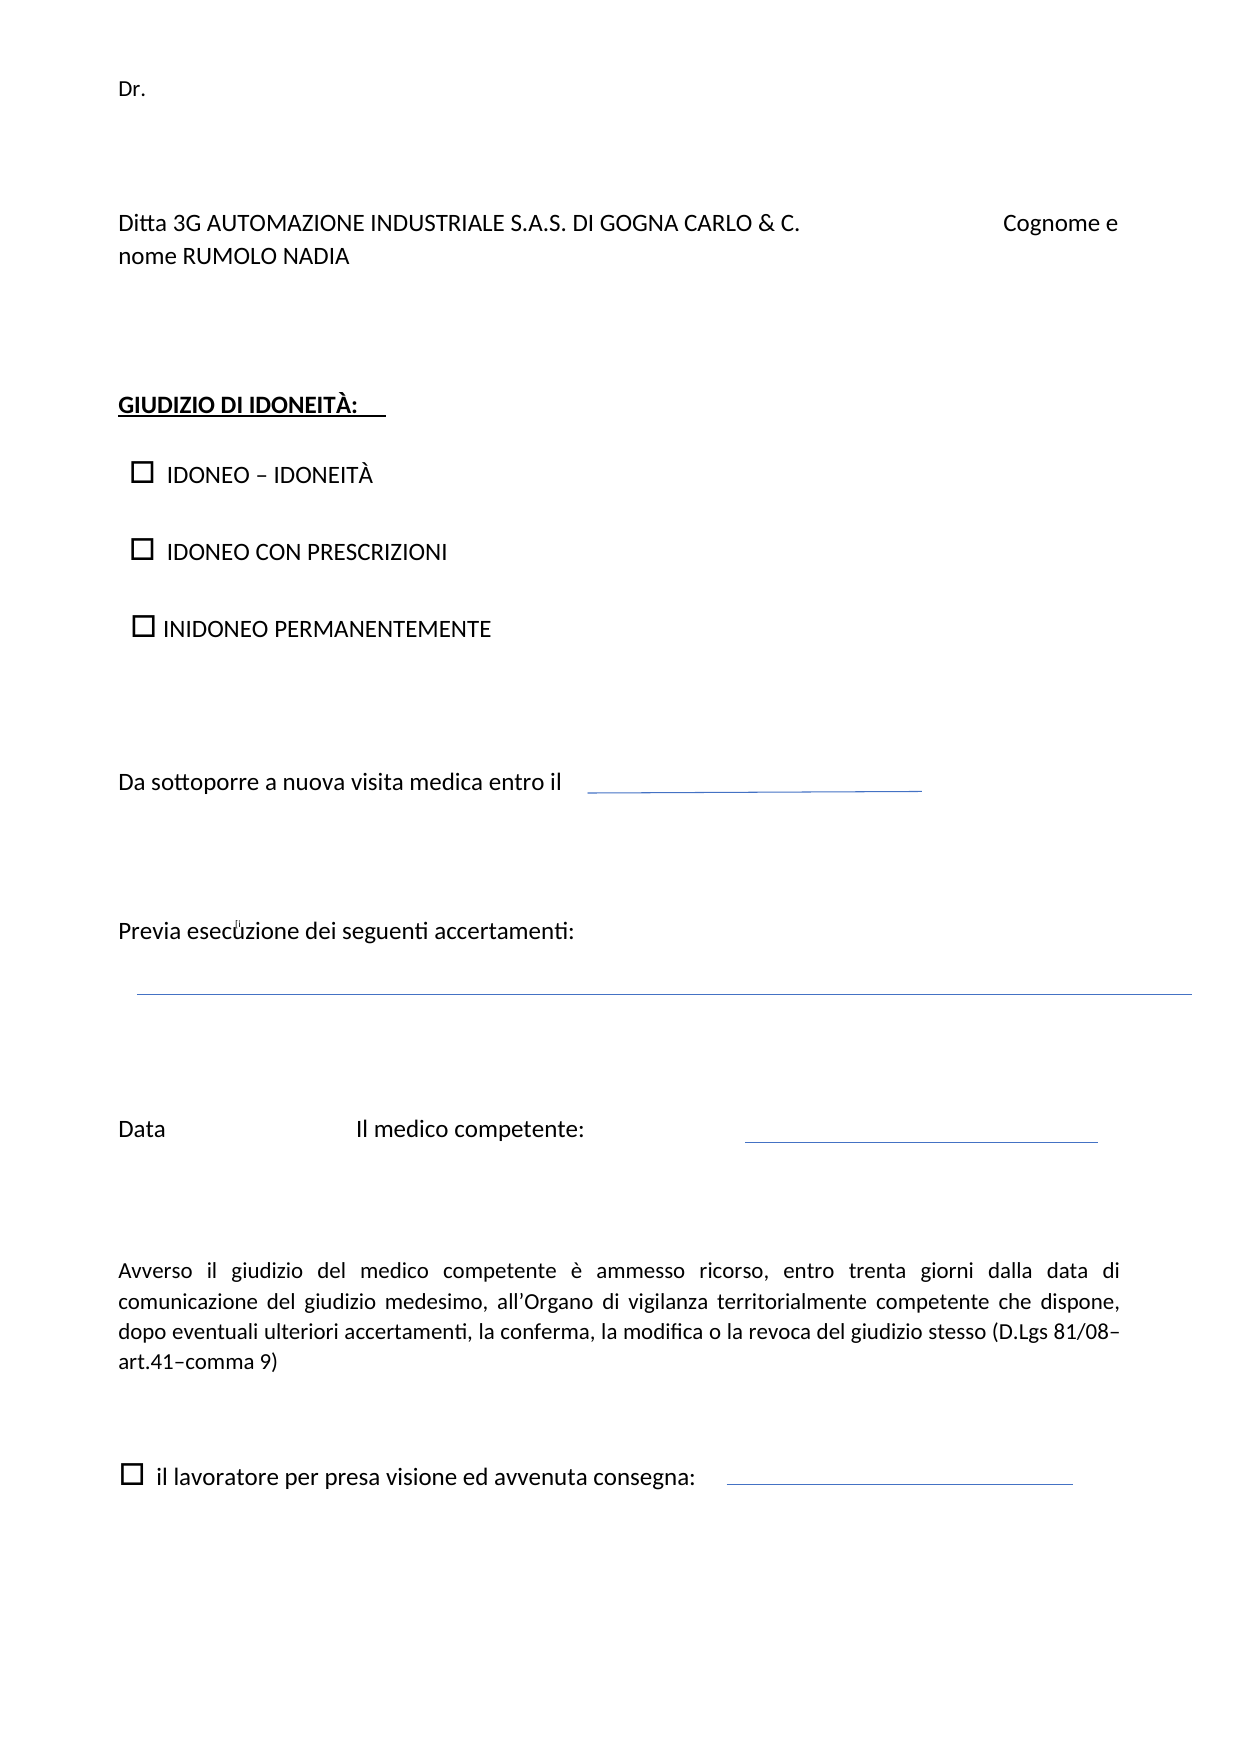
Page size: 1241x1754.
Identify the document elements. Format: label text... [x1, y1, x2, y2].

text □ IDONEO – IDONEITÀ [118, 439, 1122, 494]
text Previa esecuzione dei seguenti accertamenti: [118, 915, 1122, 946]
text Da sottoporre a nuova visita medica entro il [118, 766, 1122, 797]
text Ditta 3G AUTOMAZIONE INDUSTRIALE S.A.S. DI GOGNA CARLO & C. Cognome e nome RUMOLO NADIA [118, 207, 1122, 271]
text GIUDIZIO DI IDONEITÀ: [118, 389, 1122, 419]
text Avverso il giudizio del medico competente è ammesso ricorso, entro trenta giorni dalla data di comunicazione del giudizio medesimo, all’Organo di vigilanza territorialmente competente che dispone, dopo eventuali ulteriori accertamenti, la conferma, la modifica o la revoca del giudizio stesso (D.Lgs 81/08–art.41–comma 9) [118, 1257, 1122, 1375]
text □ il lavoratore per presa visione ed avvenuta consegna: [118, 1441, 1122, 1497]
text □ IDONEO CON PRESCRIZIONI [118, 516, 1122, 572]
text Data Il medico competente: [118, 1113, 1122, 1144]
text □ INIDONEO PERMANENTEMENTE [118, 593, 1122, 648]
